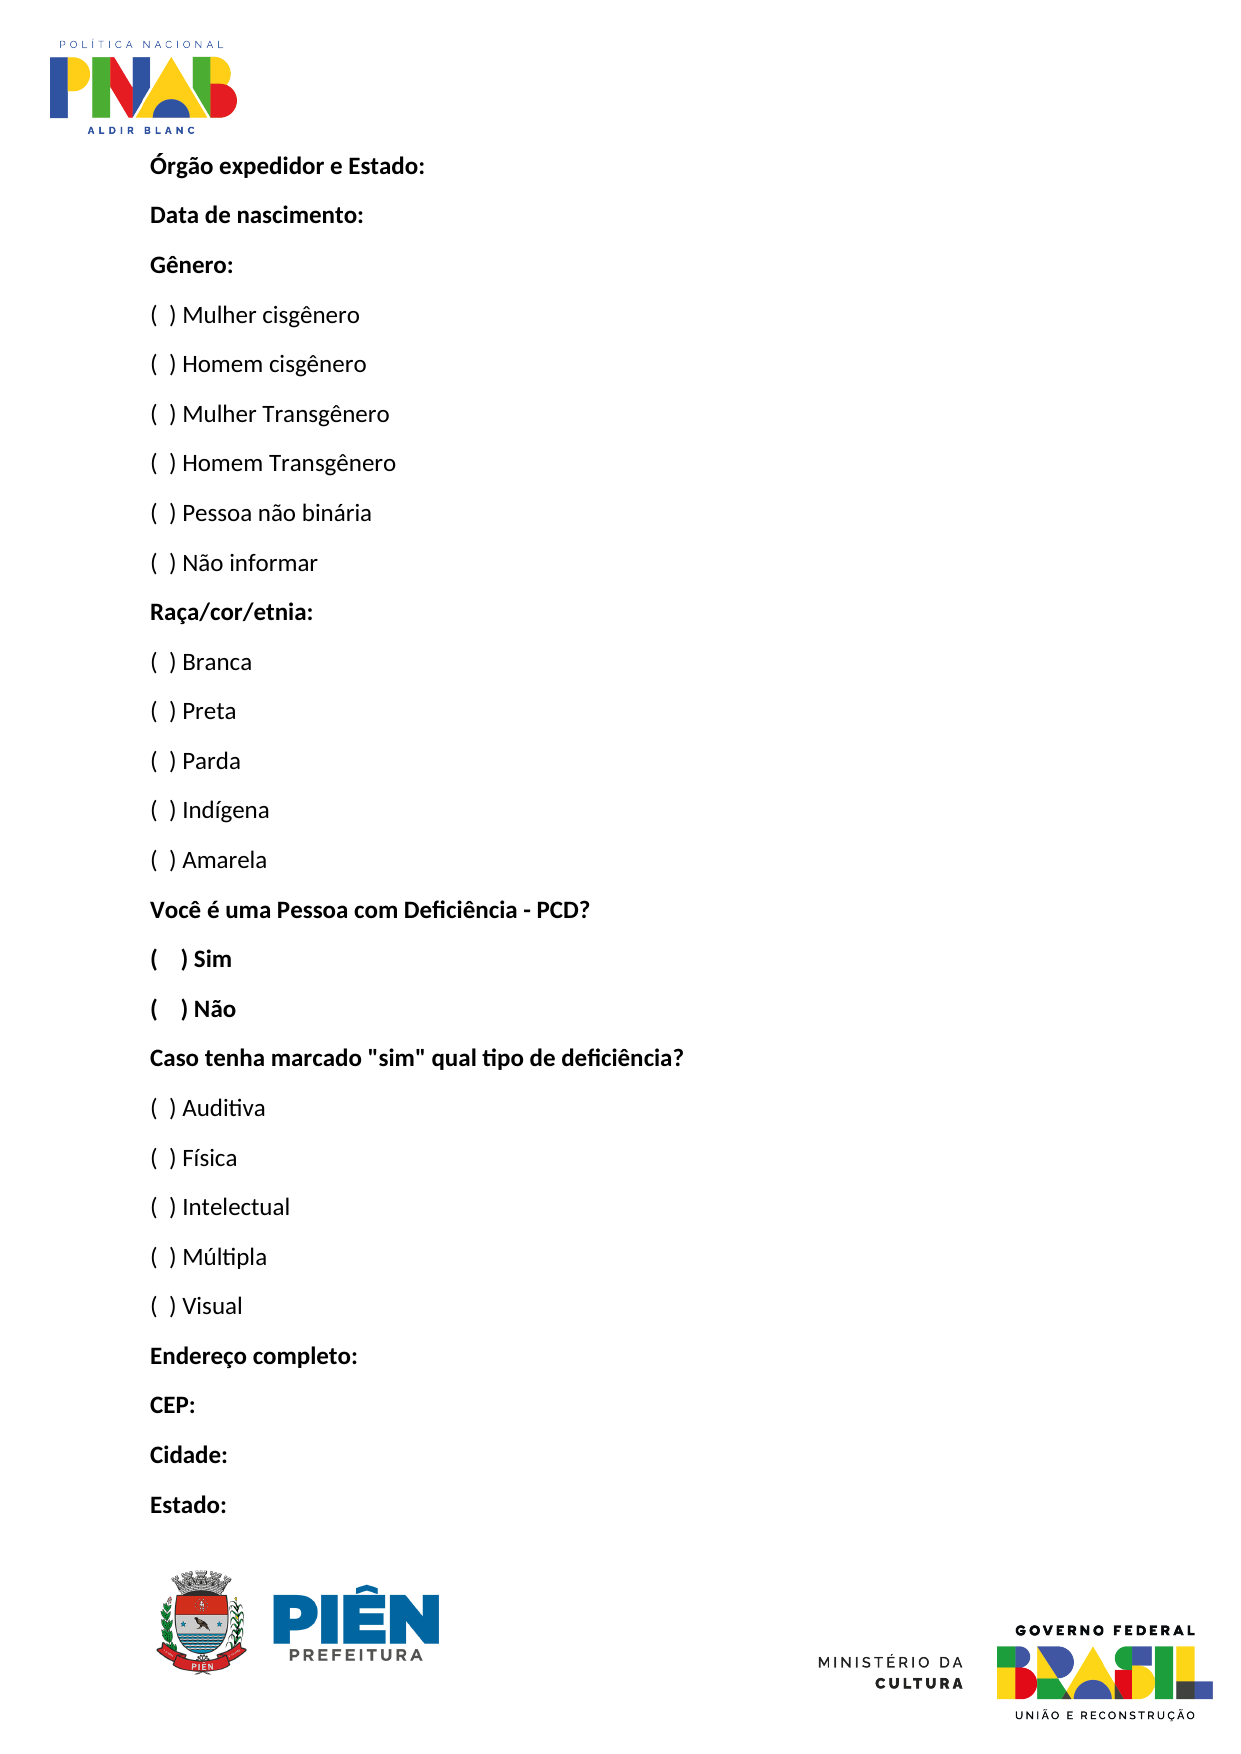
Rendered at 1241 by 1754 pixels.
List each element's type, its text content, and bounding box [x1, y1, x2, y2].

text ( ) Parda [150, 745, 1090, 776]
text ( ) Visual [150, 1290, 1090, 1321]
text Data de nascimento: [150, 199, 1090, 230]
text ( ) Preta [150, 695, 1090, 726]
text ( ) Não [150, 993, 1090, 1023]
text CEP: [150, 1389, 1090, 1420]
text ( ) Homem Transgênero [150, 447, 1090, 478]
text ( ) Sim [150, 943, 1090, 974]
text ( ) Indígena [150, 794, 1090, 825]
text ( ) Pessoa não binária [150, 497, 1090, 528]
text Órgão expedidor e Estado: [150, 150, 1090, 181]
text Raça/cor/etnia: [150, 596, 1090, 627]
text ( ) Física [150, 1142, 1090, 1172]
text ( ) Mulher Transgênero [150, 398, 1090, 428]
text Você é uma Pessoa com Deficiência - PCD? [150, 894, 1090, 924]
text Gênero: [150, 249, 1090, 280]
text ( ) Múltipla [150, 1241, 1090, 1271]
text ( ) Intelectual [150, 1191, 1090, 1222]
text ( ) Homem cisgênero [150, 348, 1090, 379]
text Endereço completo: [150, 1340, 1090, 1371]
text ( ) Não informar [150, 547, 1090, 577]
picture [5, 3, 1241, 1751]
text ( ) Amarela [150, 844, 1090, 875]
text Caso tenha marcado "sim" qual tipo de deficiência? [150, 1042, 1090, 1073]
text ( ) Auditiva [150, 1092, 1090, 1123]
text Cidade: [150, 1439, 1090, 1470]
text Estado: [150, 1489, 1090, 1519]
text ( ) Mulher cisgênero [150, 299, 1090, 329]
text ( ) Branca [150, 646, 1090, 676]
